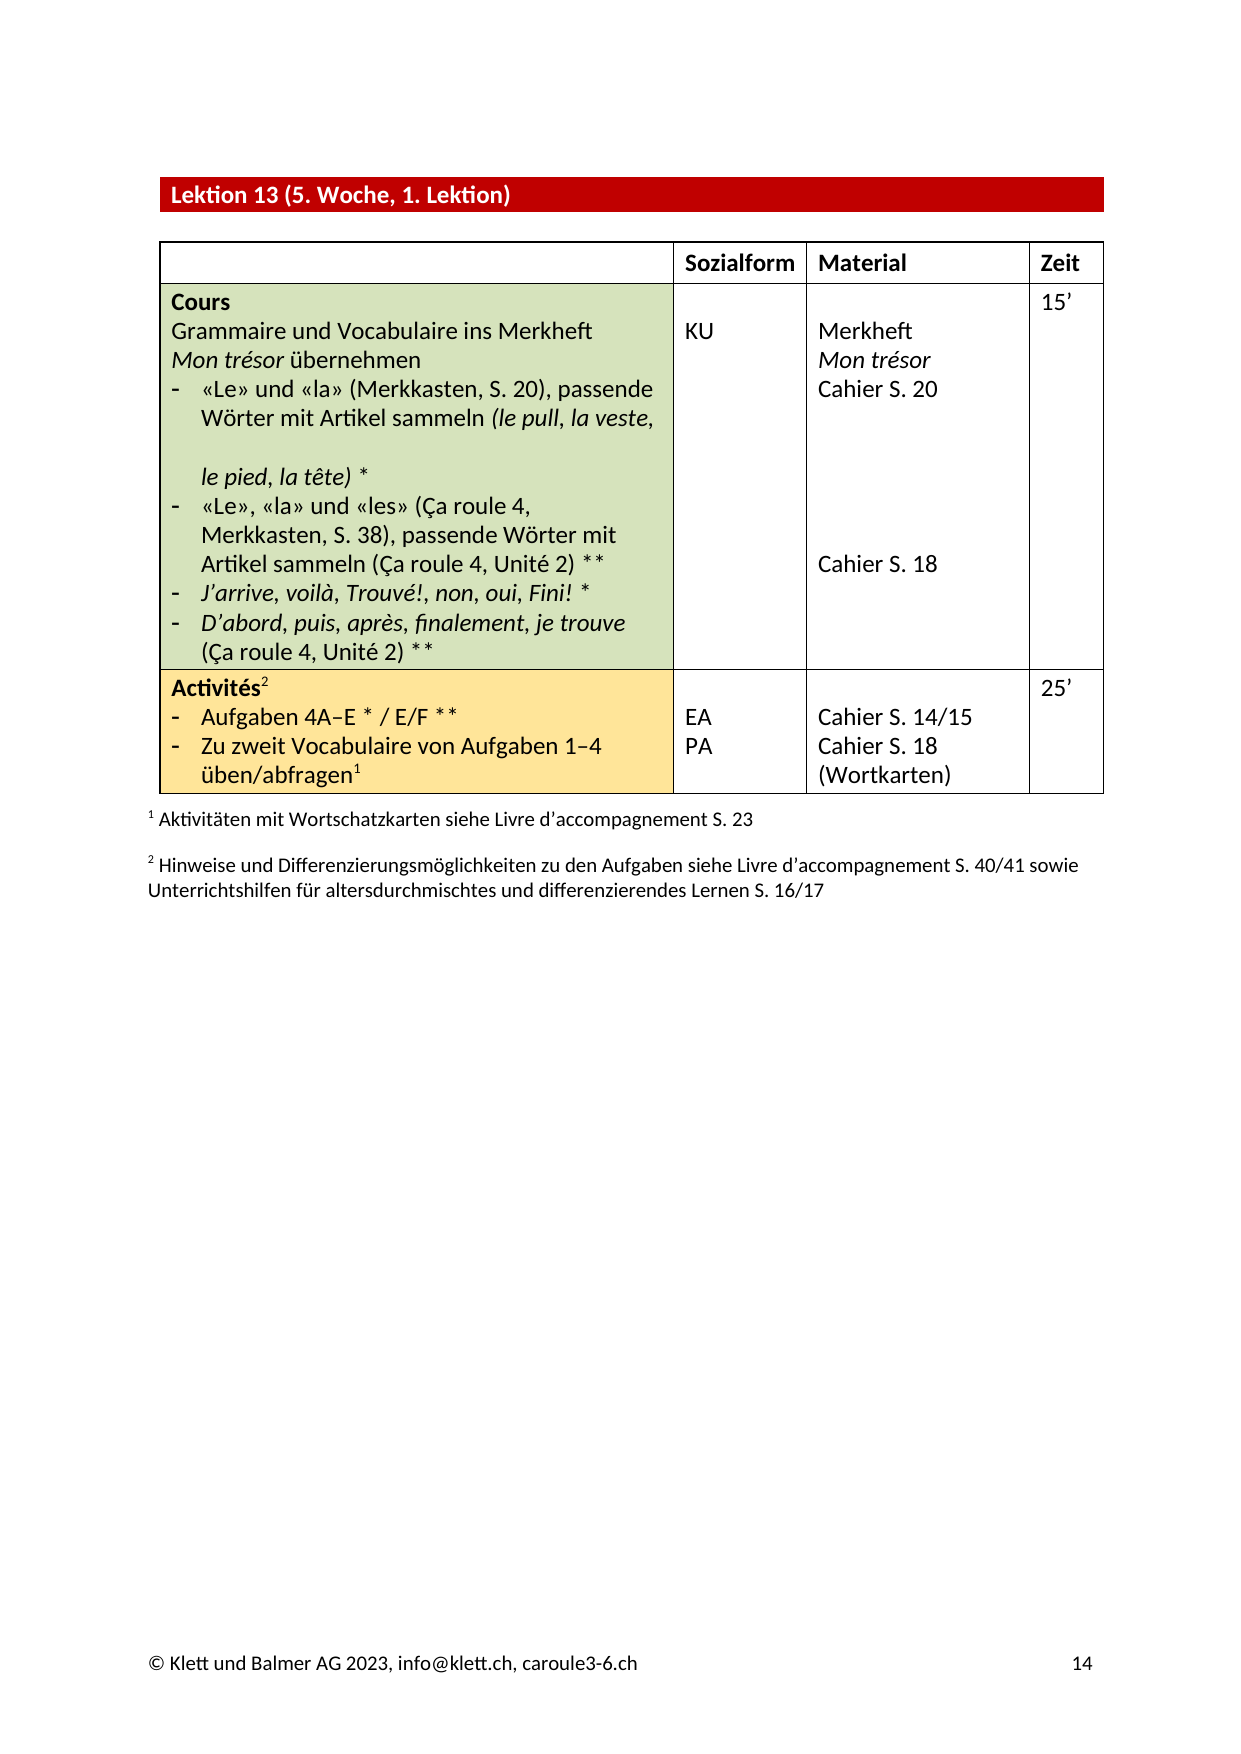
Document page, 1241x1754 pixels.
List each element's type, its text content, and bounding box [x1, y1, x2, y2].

text 2 Hinweise und Differenzierungsmöglichkeiten zu den Aufgaben siehe Livre d’accompagnement S. 40/41 sowie Unterrichtshilfen für altersdurchmischtes und differenzierendes Lernen S. 16/17 [148, 852, 1092, 902]
table_cell Merkheft Mon trésor Cahier S. 20 Cahier S. 18 [807, 284, 1029, 669]
table_header Lektion 13 (5. Woche, 1. Lektion) [160, 177, 1104, 212]
table_cell Cours Grammaire und Vocabulaire ins Merkheft Mon trésor übernehmen «Le» und «la» (Merkkasten, S. 20), passende Wörter mit Artikel sammeln (le pull, la veste, le pied, la tête) * «Le», «la» und «les» (Ça roule 4, Merkkasten, S. 38), passende Wörter mit Artikel sammeln (Ça roule 4, Unité 2) ** J’arrive, voilà, Trouvé!, non, oui, Fini! * D’abord, puis, après, finalement, je trouve (Ça roule 4, Unité 2) ** [161, 284, 673, 669]
table_header [161, 243, 673, 283]
table_cell EA PA [674, 670, 806, 793]
table_cell 15’ [1030, 284, 1103, 669]
table_header Zeit [1030, 243, 1103, 283]
table_cell Cahier S. 14/15 Cahier S. 18 (Wortkarten) [807, 670, 1029, 793]
table_cell Activités2 Aufgaben 4A–E * / E/F ** Zu zweit Vocabulaire von Aufgaben 1–4 üben/abfragen1 [161, 670, 673, 793]
table_header Sozialform [674, 243, 806, 283]
table_cell 25’ [1030, 670, 1103, 793]
table_cell KU [674, 284, 806, 669]
table_header Material [807, 243, 1029, 283]
text 1 Aktivitäten mit Wortschatzkarten siehe Livre d’accompagnement S. 23 [148, 806, 1092, 831]
